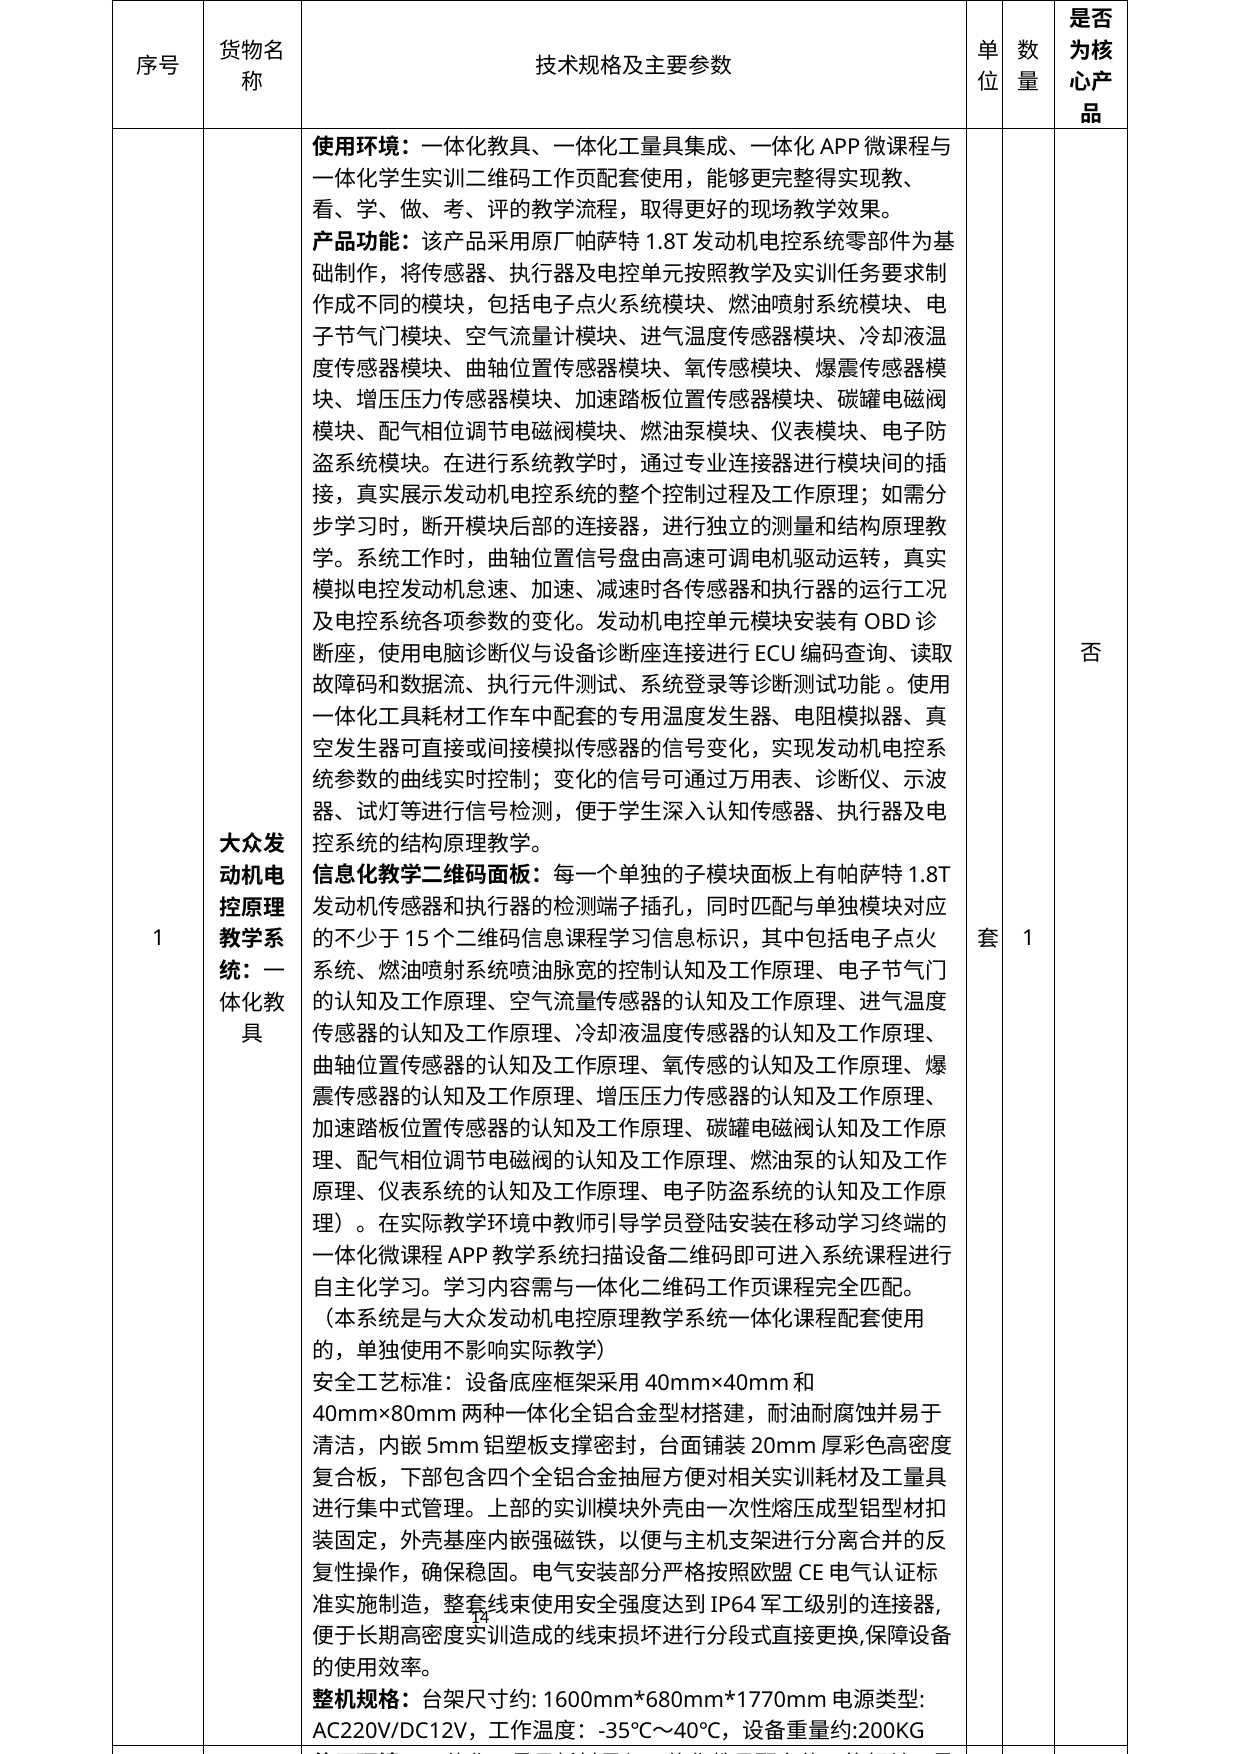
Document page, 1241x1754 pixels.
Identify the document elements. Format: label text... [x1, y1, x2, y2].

table_header 技术规格及主要参数 [302, 1, 966, 128]
table_cell 大众发动机电控原理教学系统：一体化教具 [204, 129, 301, 1745]
table_cell 1 [113, 129, 203, 1745]
table_header 是否为核心产品 [1055, 1, 1127, 128]
table_header 数量 [1003, 1, 1054, 128]
table_header 货物名称 [204, 1, 301, 128]
table_cell 使用环境：一体化教具、一体化工量具集成、一体化APP微课程与一体化学生实训二维码工作页配套使用，能够更完整得实现教、看、学、做、考、评的教学流程，取得更好的现场教学效果。 产品功能：该产品采用原厂帕萨特1.8T发动机电控系统零部件为基础制作，将传感器、执行器及电控单元按照教学及实训任务要求制作成不同的模块，包括电子点火系统模块、燃油喷射系统模块、电子节气门模块、空气流量计模块、进气温度传感器模块、冷却液温度传感器模块、曲轴位置传感器模块、氧传感模块、爆震传感器模块、增压压力传感器模块、加速踏板位置传感器模块、碳罐电磁阀模块、配气相位调节电磁阀模块、燃油泵模块、仪表模块、电子防盗系统模块。在进行系统教学时，通过专业连接器进行模块间的插接，真实展示发动机电控系统的整个控制过程及工作原理；如需分步学习时，断开模块后部的连接器，进行独立的测量和结构原理教学。系统工作时，曲轴位置信号盘由高速可调电机驱动运转，真实模拟电控发动机怠速、加速、减速时各传感器和执行器的运行工况及电控系统各项参数的变化。发动机电控单元模块安装有OBD诊断座，使用电脑诊断仪与设备诊断座连接进行ECU编码查询、读取故障码和数据流、执行元件测试、系统登录等诊断测试功能 。使用一体化工具耗材工作车中配套的专用温度发生器、电阻模拟器、真空发生器可直接或间接模拟传感器的信号变化，实现发动机电控系统参数的曲线实时控制；变化的信号可通过万用表、诊断仪、示波器、试灯等进行信号检测，便于学生深入认知传感器、执行器及电控系统的结构原理教学。 信息化教学二维码面板：每一个单独的子模块面板上有帕萨特1.8T发动机传感器和执行器的检测端子插孔，同时匹配与单独模块对应的不少于15个二维码信息课程学习信息标识，其中包括电子点火系统、燃油喷射系统喷油脉宽的控制认知及工作原理、电子节气门的认知及工作原理、空气流量传感器的认知及工作原理、进气温度传感器的认知及工作原理、冷却液温度传感器的认知及工作原理、曲轴位置传感器的认知及工作原理、氧传感的认知及工作原理、爆震传感器的认知及工作原理、增压压力传感器的认知及工作原理、加速踏板位置传感器的认知及工作原理、碳罐电磁阀认知及工作原理、配气相位调节电磁阀的认知及工作原理、燃油泵的认知及工作原理、仪表系统的认知及工作原理、电子防盗系统的认知及工作原理）。在实际教学环境中教师引导学员登陆安装在移动学习终端的一体化微课程APP教学系统扫描设备二维码即可进入系统课程进行自主化学习。学习内容需与一体化二维码工作页课程完全匹配。（本系统是与大众发动机电控原理教学系统一体化课程配套使用的，单独使用不影响实际教学） 安全工艺标准：设备底座框架采用40mm×40mm和40mm×80mm两种一体化全铝合金型材搭建，耐油耐腐蚀并易于清洁，内嵌5mm铝塑板支撑密封，台面铺装20mm厚彩色高密度复合板，下部包含四个全铝合金抽屉方便对相关实训耗材及工量具进行集中式管理。上部的实训模块外壳由一次性熔压成型铝型材扣装固定，外壳基座内嵌强磁铁，以便与主机支架进行分离合并的反复性操作，确保稳固。电气安装部分严格按照欧盟CE电气认证标准实施制造，整套线束使用安全强度达到IP64军工级别的连接器,便于长期高密度实训造成的线束损坏进行分段式直接更换,保障设备的使用效率。 整机规格：台架尺寸约: 1600mm*680mm*1770mm电源类型: AC220V/DC12V，工作温度：-35℃～40℃，设备重量约:200KG [302, 129, 966, 1745]
table_cell 1 [1003, 129, 1054, 1745]
table_header 单位 [967, 1, 1002, 128]
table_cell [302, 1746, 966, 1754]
table_header 序号 [113, 1, 203, 128]
table_cell 套 [967, 129, 1002, 1745]
table_cell 否 [1055, 129, 1127, 1745]
